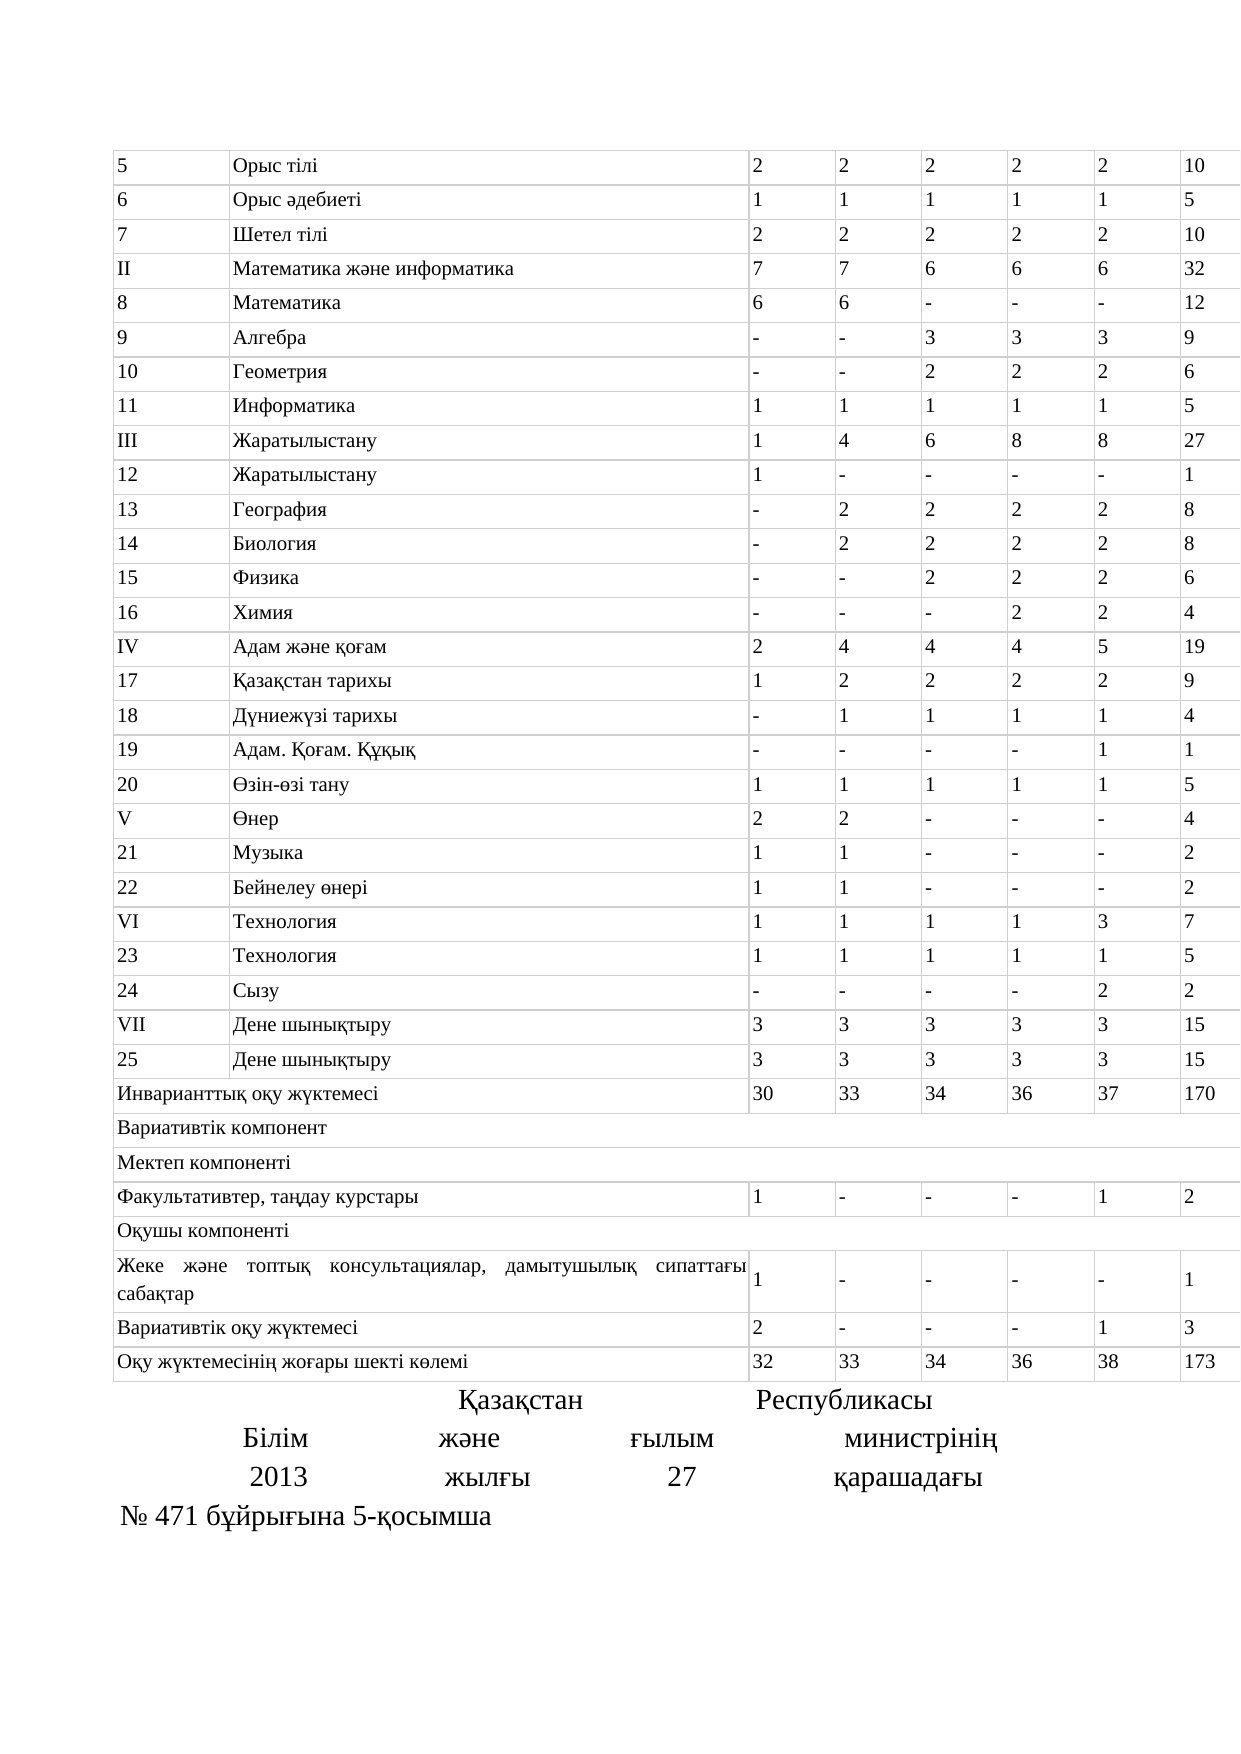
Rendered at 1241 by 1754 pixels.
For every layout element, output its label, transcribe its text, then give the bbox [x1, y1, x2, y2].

table_cell VІ [114, 908, 229, 941]
table_cell 30 [750, 1079, 835, 1112]
table_cell 1 [1095, 942, 1180, 975]
table_cell Физика [230, 564, 748, 597]
table_cell 9 [114, 323, 229, 356]
table_cell 11 [114, 392, 229, 425]
table_cell 2 [1095, 358, 1180, 391]
table_cell 1 [750, 392, 835, 425]
table_cell Технология [230, 908, 748, 941]
table_cell 32 [1181, 254, 1240, 287]
table_cell 10 [1181, 151, 1240, 184]
table_cell 1 [750, 1251, 835, 1312]
table_cell 3 [1095, 908, 1180, 941]
table_cell 14 [114, 529, 229, 562]
table_cell Музыка [230, 839, 748, 872]
table_cell 36 [1008, 1348, 1094, 1381]
table_cell Жеке және топтық консультациялар, дамытушылық сипаттағы сабақтар [114, 1251, 748, 1312]
table_cell 18 [114, 701, 229, 734]
table_cell 1 [1095, 770, 1180, 803]
table_cell - [1008, 289, 1094, 322]
table_cell 1 [750, 839, 835, 872]
table_cell - [836, 323, 921, 356]
table_cell 3 [1008, 1045, 1094, 1078]
table_cell 4 [836, 633, 921, 666]
table_cell 1 [836, 770, 921, 803]
table_cell 6 [1095, 254, 1180, 287]
table_cell 12 [1181, 289, 1240, 322]
table_cell Геометрия [230, 358, 748, 391]
table_cell 2 [1181, 839, 1240, 872]
table_cell 4 [1181, 598, 1240, 631]
table_cell - [922, 461, 1007, 494]
table_cell III [114, 426, 229, 459]
table_cell Химия [230, 598, 748, 631]
table_cell - [836, 358, 921, 391]
table_cell Биология [230, 529, 748, 562]
table_cell 2 [1008, 151, 1094, 184]
table_cell 17 [114, 667, 229, 700]
table_cell - [750, 598, 835, 631]
table_cell Сызу [230, 976, 748, 1009]
table_cell Вариативтік оқу жүктемесі [114, 1313, 748, 1346]
table_cell 7 [750, 254, 835, 287]
table_cell 1 [836, 392, 921, 425]
table_cell 7 [1181, 908, 1240, 941]
table_cell 3 [1095, 1011, 1180, 1044]
table_cell 2 [922, 151, 1007, 184]
table_cell 3 [1095, 323, 1180, 356]
table_cell 2 [836, 220, 921, 253]
table_cell Вариативтік компонент [114, 1114, 1240, 1147]
table_cell Жаратылыстану [230, 461, 748, 494]
table_cell 1 [1095, 392, 1180, 425]
table_cell Орыс тілі [230, 151, 748, 184]
table_cell 7 [836, 254, 921, 287]
table_cell 24 [114, 976, 229, 1009]
table_cell 9 [1181, 323, 1240, 356]
table_cell - [750, 529, 835, 562]
table_cell 5 [1181, 770, 1240, 803]
table_cell 2 [922, 667, 1007, 700]
table_cell - [750, 976, 835, 1009]
table_cell 2 [1008, 529, 1094, 562]
table_cell Оқу жүктемесінің жоғары шекті көлемі [114, 1348, 748, 1381]
table_cell Өзін-өзі тану [230, 770, 748, 803]
table_cell 1 [750, 461, 835, 494]
table_cell 23 [114, 942, 229, 975]
table_cell 2 [1095, 976, 1180, 1009]
table_cell 4 [836, 426, 921, 459]
table_cell 6 [114, 186, 229, 219]
table_cell 6 [1181, 564, 1240, 597]
table_cell 2 [1008, 667, 1094, 700]
table_cell 1 [1181, 461, 1240, 494]
table_cell - [1008, 1313, 1094, 1346]
table_cell 6 [750, 289, 835, 322]
table_cell 16 [114, 598, 229, 631]
table_cell 1 [750, 426, 835, 459]
table_cell 5 [1181, 942, 1240, 975]
table_cell 2 [1095, 598, 1180, 631]
table_cell 3 [1008, 323, 1094, 356]
table_cell 33 [836, 1348, 921, 1381]
table_cell Оқушы компоненті [114, 1217, 1240, 1250]
table_cell 3 [750, 1045, 835, 1078]
table_cell 2 [1095, 220, 1180, 253]
table_cell 3 [1008, 1011, 1094, 1044]
table_cell - [750, 564, 835, 597]
table_cell 33 [836, 1079, 921, 1112]
table_cell 2 [1008, 598, 1094, 631]
table_cell - [1008, 736, 1094, 769]
table_cell 1 [1095, 1183, 1180, 1216]
table_cell - [836, 598, 921, 631]
table_cell 1 [750, 186, 835, 219]
table_cell Қазақстан тарихы [230, 667, 748, 700]
table_cell 2 [836, 495, 921, 528]
table_cell 9 [1181, 667, 1240, 700]
table_cell 8 [1181, 495, 1240, 528]
table_cell Орыс әдебиеті [230, 186, 748, 219]
table_cell 15 [114, 564, 229, 597]
table_cell - [1008, 804, 1094, 837]
table_cell 1 [1095, 736, 1180, 769]
table_cell - [750, 358, 835, 391]
table_cell 1 [1008, 908, 1094, 941]
table_cell 37 [1095, 1079, 1180, 1112]
table_cell 20 [114, 770, 229, 803]
table_cell 8 [1008, 426, 1094, 459]
table_cell 1 [1095, 1313, 1180, 1346]
table_cell - [922, 976, 1007, 1009]
table_cell - [1095, 873, 1180, 906]
table_cell 3 [922, 1045, 1007, 1078]
table_cell 2 [1181, 976, 1240, 1009]
table_cell 19 [114, 736, 229, 769]
table_cell 2 [836, 529, 921, 562]
table_cell 3 [1095, 1045, 1180, 1078]
table_cell 4 [1181, 804, 1240, 837]
table_cell 3 [836, 1045, 921, 1078]
table_cell 2 [1181, 1183, 1240, 1216]
table_cell 22 [114, 873, 229, 906]
table_cell Дене шынықтыру [230, 1011, 748, 1044]
table_cell 21 [114, 839, 229, 872]
table_cell - [922, 598, 1007, 631]
table_cell 10 [1181, 220, 1240, 253]
table_cell 15 [1181, 1045, 1240, 1078]
table_cell - [922, 873, 1007, 906]
table_cell 1 [922, 908, 1007, 941]
table_cell 3 [750, 1011, 835, 1044]
table_cell 8 [1181, 529, 1240, 562]
table_cell II [114, 254, 229, 287]
table_cell Математика [230, 289, 748, 322]
table_cell 1 [836, 839, 921, 872]
table_cell - [1008, 839, 1094, 872]
table_cell 2 [1095, 529, 1180, 562]
table_cell 1 [750, 942, 835, 975]
table_cell 8 [114, 289, 229, 322]
table_cell - [836, 461, 921, 494]
table_cell 2 [1008, 495, 1094, 528]
table_cell 2 [750, 633, 835, 666]
table_cell 1 [922, 770, 1007, 803]
table_cell - [922, 289, 1007, 322]
table_cell Адам. Қоғам. Құқық [230, 736, 748, 769]
table_cell 6 [922, 254, 1007, 287]
table_cell 1 [836, 701, 921, 734]
table_cell Факультативтер, таңдау курстары [114, 1183, 748, 1216]
table_cell 3 [1181, 1313, 1240, 1346]
table_cell 15 [1181, 1011, 1240, 1044]
table_cell 1 [750, 667, 835, 700]
table_cell - [922, 736, 1007, 769]
table_cell 5 [1181, 392, 1240, 425]
table_cell 10 [114, 358, 229, 391]
table_cell 2 [750, 1313, 835, 1346]
table_cell VIІ [114, 1011, 229, 1044]
table_cell 2 [922, 529, 1007, 562]
table_cell 2 [1095, 151, 1180, 184]
table_cell 25 [114, 1045, 229, 1078]
table_cell - [1095, 461, 1180, 494]
table_cell Жаратылыстану [230, 426, 748, 459]
table_cell - [1095, 289, 1180, 322]
table_cell 1 [922, 392, 1007, 425]
table_cell 1 [1008, 770, 1094, 803]
table_cell Мектеп компоненті [114, 1148, 1240, 1181]
table_cell 2 [922, 220, 1007, 253]
table_cell - [922, 1313, 1007, 1346]
table_cell 1 [1008, 942, 1094, 975]
table_cell 6 [922, 426, 1007, 459]
table_cell 19 [1181, 633, 1240, 666]
table_cell 2 [836, 667, 921, 700]
table_cell - [922, 839, 1007, 872]
table_cell 2 [1008, 220, 1094, 253]
table_cell 1 [750, 908, 835, 941]
table_cell Бейнелеу өнері [230, 873, 748, 906]
table_cell 6 [836, 289, 921, 322]
table_cell 3 [922, 1011, 1007, 1044]
table_cell Шетел тілі [230, 220, 748, 253]
table_cell География [230, 495, 748, 528]
table_cell 2 [1095, 495, 1180, 528]
table_cell 7 [114, 220, 229, 253]
table_cell 4 [1008, 633, 1094, 666]
table_cell 2 [750, 151, 835, 184]
table_cell 1 [1181, 1251, 1240, 1312]
table_cell 1 [836, 186, 921, 219]
table_cell 2 [1095, 564, 1180, 597]
table_cell 1 [836, 873, 921, 906]
table_cell 2 [750, 220, 835, 253]
table_cell - [836, 1183, 921, 1216]
table_cell 1 [836, 908, 921, 941]
table_cell Математика және информатика [230, 254, 748, 287]
table_cell 12 [114, 461, 229, 494]
table_cell - [922, 1183, 1007, 1216]
table_cell 2 [922, 564, 1007, 597]
table_cell 5 [1095, 633, 1180, 666]
table_cell 2 [922, 495, 1007, 528]
table_cell - [1008, 1183, 1094, 1216]
table_cell Алгебра [230, 323, 748, 356]
table_cell - [1095, 804, 1180, 837]
table_cell 1 [1181, 736, 1240, 769]
table_cell IV [114, 633, 229, 666]
table_cell 1 [750, 1183, 835, 1216]
table_cell - [836, 1251, 921, 1312]
table_cell - [750, 495, 835, 528]
table_cell - [1095, 839, 1180, 872]
table_cell 4 [922, 633, 1007, 666]
table_cell - [1008, 461, 1094, 494]
table_cell 3 [922, 323, 1007, 356]
table_cell 1 [1095, 186, 1180, 219]
table_cell 3 [836, 1011, 921, 1044]
table_cell - [1008, 873, 1094, 906]
table_cell Адам және қоғам [230, 633, 748, 666]
table_cell 2 [1008, 564, 1094, 597]
table_cell - [750, 701, 835, 734]
table_cell - [836, 736, 921, 769]
table_cell Инварианттық оқу жүктемесі [114, 1079, 748, 1112]
table_cell 2 [922, 358, 1007, 391]
table_cell 6 [1008, 254, 1094, 287]
table_cell 34 [922, 1079, 1007, 1112]
table_cell 170 [1181, 1079, 1240, 1112]
table_cell 1 [922, 701, 1007, 734]
table_cell - [1008, 1251, 1094, 1312]
table_cell - [1095, 1251, 1180, 1312]
table_cell Дүниежүзі тарихы [230, 701, 748, 734]
table_cell 1 [922, 186, 1007, 219]
table_cell 2 [1095, 667, 1180, 700]
table_cell 1 [750, 770, 835, 803]
table_cell - [922, 804, 1007, 837]
table_cell - [836, 564, 921, 597]
table_cell 2 [836, 151, 921, 184]
table_cell 2 [1008, 358, 1094, 391]
table_cell 2 [750, 804, 835, 837]
table_cell - [836, 1313, 921, 1346]
table_cell V [114, 804, 229, 837]
table_cell Өнер [230, 804, 748, 837]
text Қазақстан Республикасы Білім және ғылым министрінің 2013 жылғы 27 қарашадағы № 471 бұйрығына 5-қосымша [112, 1382, 1128, 1531]
table_cell - [836, 976, 921, 1009]
table_cell 2 [1181, 873, 1240, 906]
table_cell Информатика [230, 392, 748, 425]
table_cell 13 [114, 495, 229, 528]
table_cell 8 [1095, 426, 1180, 459]
table_cell 34 [922, 1348, 1007, 1381]
table_cell - [922, 1251, 1007, 1312]
table_cell - [750, 736, 835, 769]
table_cell 2 [836, 804, 921, 837]
table_cell 27 [1181, 426, 1240, 459]
table_cell 1 [836, 942, 921, 975]
table_cell 1 [1008, 701, 1094, 734]
table_cell 32 [750, 1348, 835, 1381]
table_cell 6 [1181, 358, 1240, 391]
table_cell 1 [1095, 701, 1180, 734]
table_cell 5 [1181, 186, 1240, 219]
table_cell - [750, 323, 835, 356]
table_cell 5 [114, 151, 229, 184]
table_cell 1 [1008, 392, 1094, 425]
table_cell 1 [1008, 186, 1094, 219]
table_cell 1 [750, 873, 835, 906]
table_cell 38 [1095, 1348, 1180, 1381]
table_cell 36 [1008, 1079, 1094, 1112]
table_cell - [1008, 976, 1094, 1009]
table_cell 1 [922, 942, 1007, 975]
table_cell 173 [1181, 1348, 1240, 1381]
table_cell 4 [1181, 701, 1240, 734]
table_cell Дене шынықтыру [230, 1045, 748, 1078]
table_cell Технология [230, 942, 748, 975]
